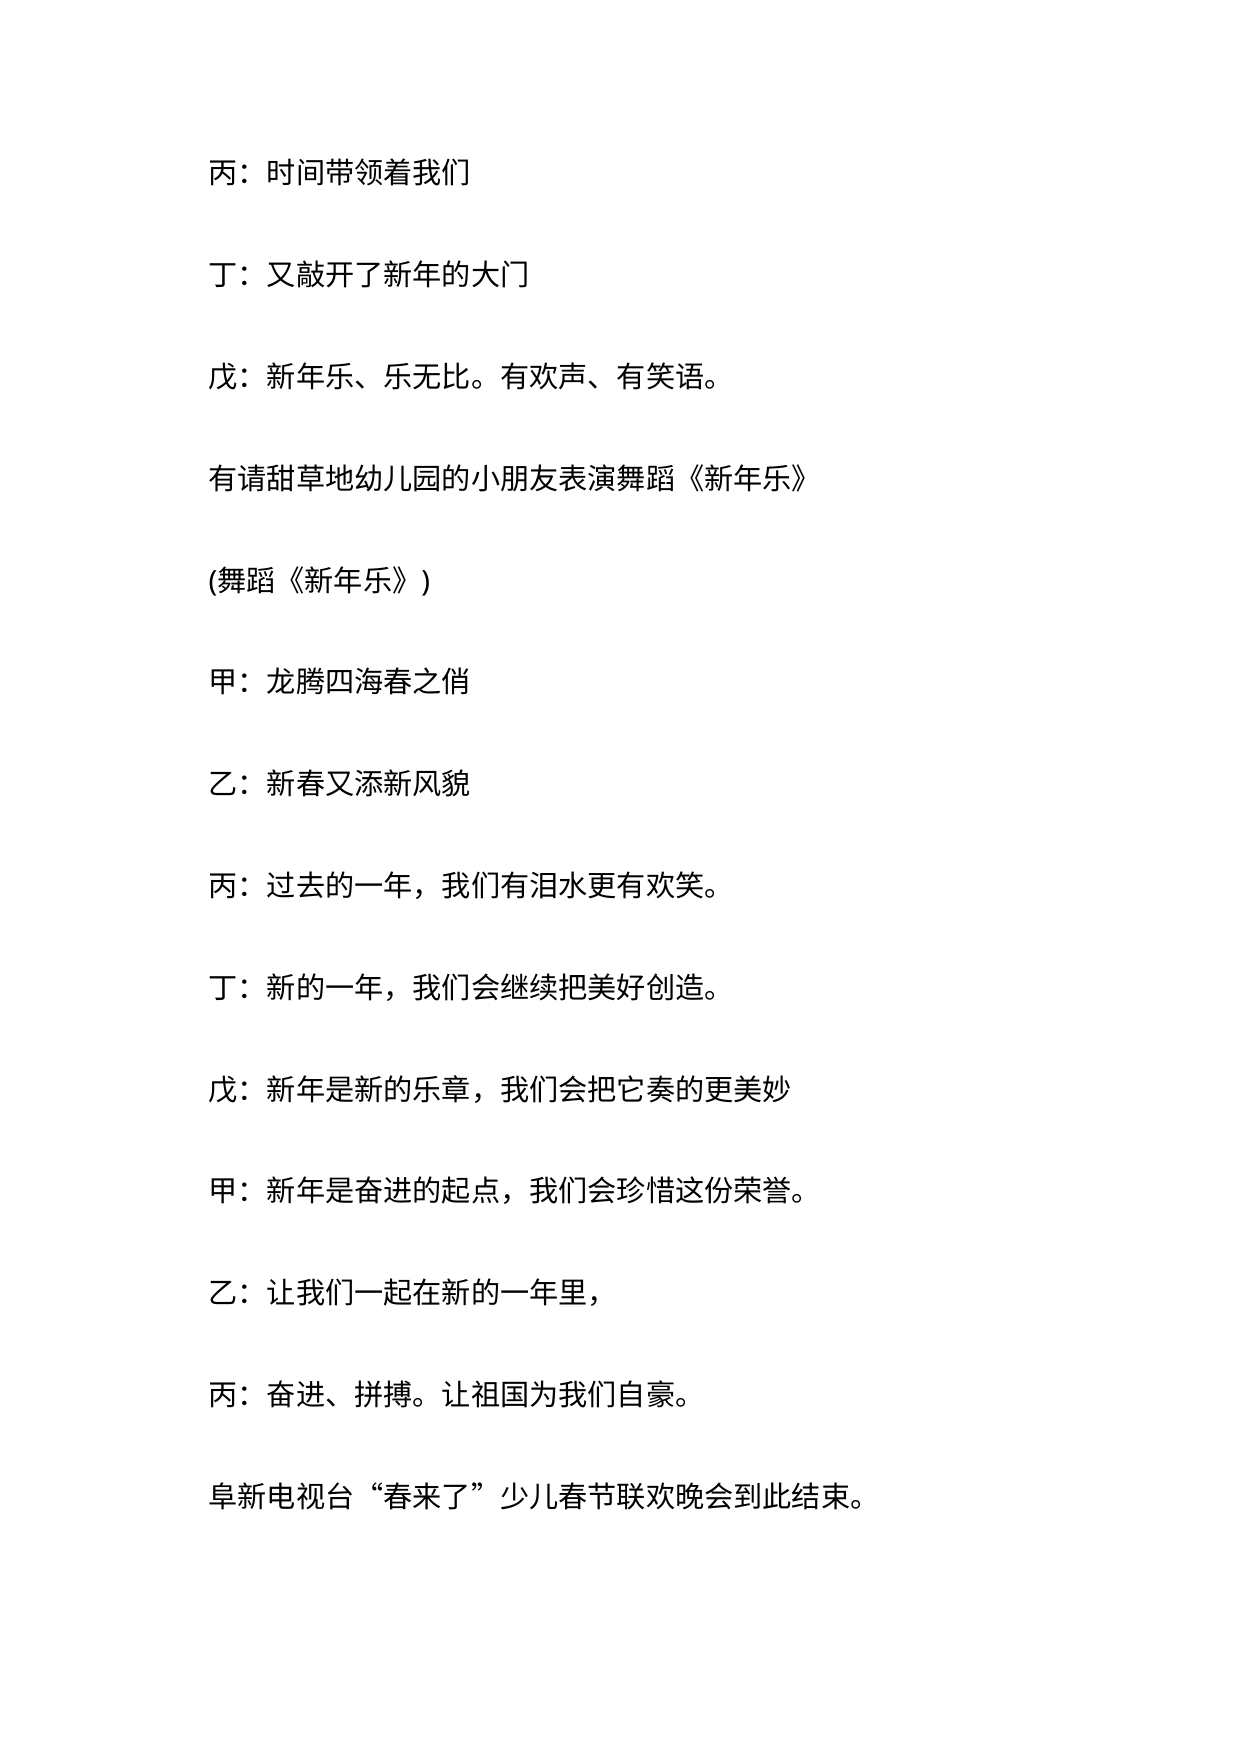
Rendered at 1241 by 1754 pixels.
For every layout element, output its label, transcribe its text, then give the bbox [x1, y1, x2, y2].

text 戊：新年乐、乐无比。有欢声、有笑语。 [150, 353, 1090, 396]
text 戊：新年是新的乐章，我们会把它奏的更美妙 [150, 1066, 1090, 1108]
text 乙：让我们一起在新的一年里， [150, 1270, 1090, 1312]
text 丁：又敲开了新年的大门 [150, 252, 1090, 294]
text (舞蹈《新年乐》) [150, 557, 1090, 599]
text 甲：龙腾四海春之俏 [150, 659, 1090, 701]
text 丙：奋进、拼搏。让祖国为我们自豪。 [150, 1371, 1090, 1414]
text 丙：时间带领着我们 [150, 150, 1090, 192]
text 乙：新春又添新风貌 [150, 761, 1090, 803]
text 阜新电视台“春来了”少儿春节联欢晚会到此结束。 [150, 1473, 1090, 1516]
text 丙：过去的一年，我们有泪水更有欢笑。 [150, 863, 1090, 905]
text 甲：新年是奋进的起点，我们会珍惜这份荣誉。 [150, 1168, 1090, 1210]
text 有请甜草地幼儿园的小朋友表演舞蹈《新年乐》 [150, 455, 1090, 498]
text 丁：新的一年，我们会继续把美好创造。 [150, 964, 1090, 1007]
